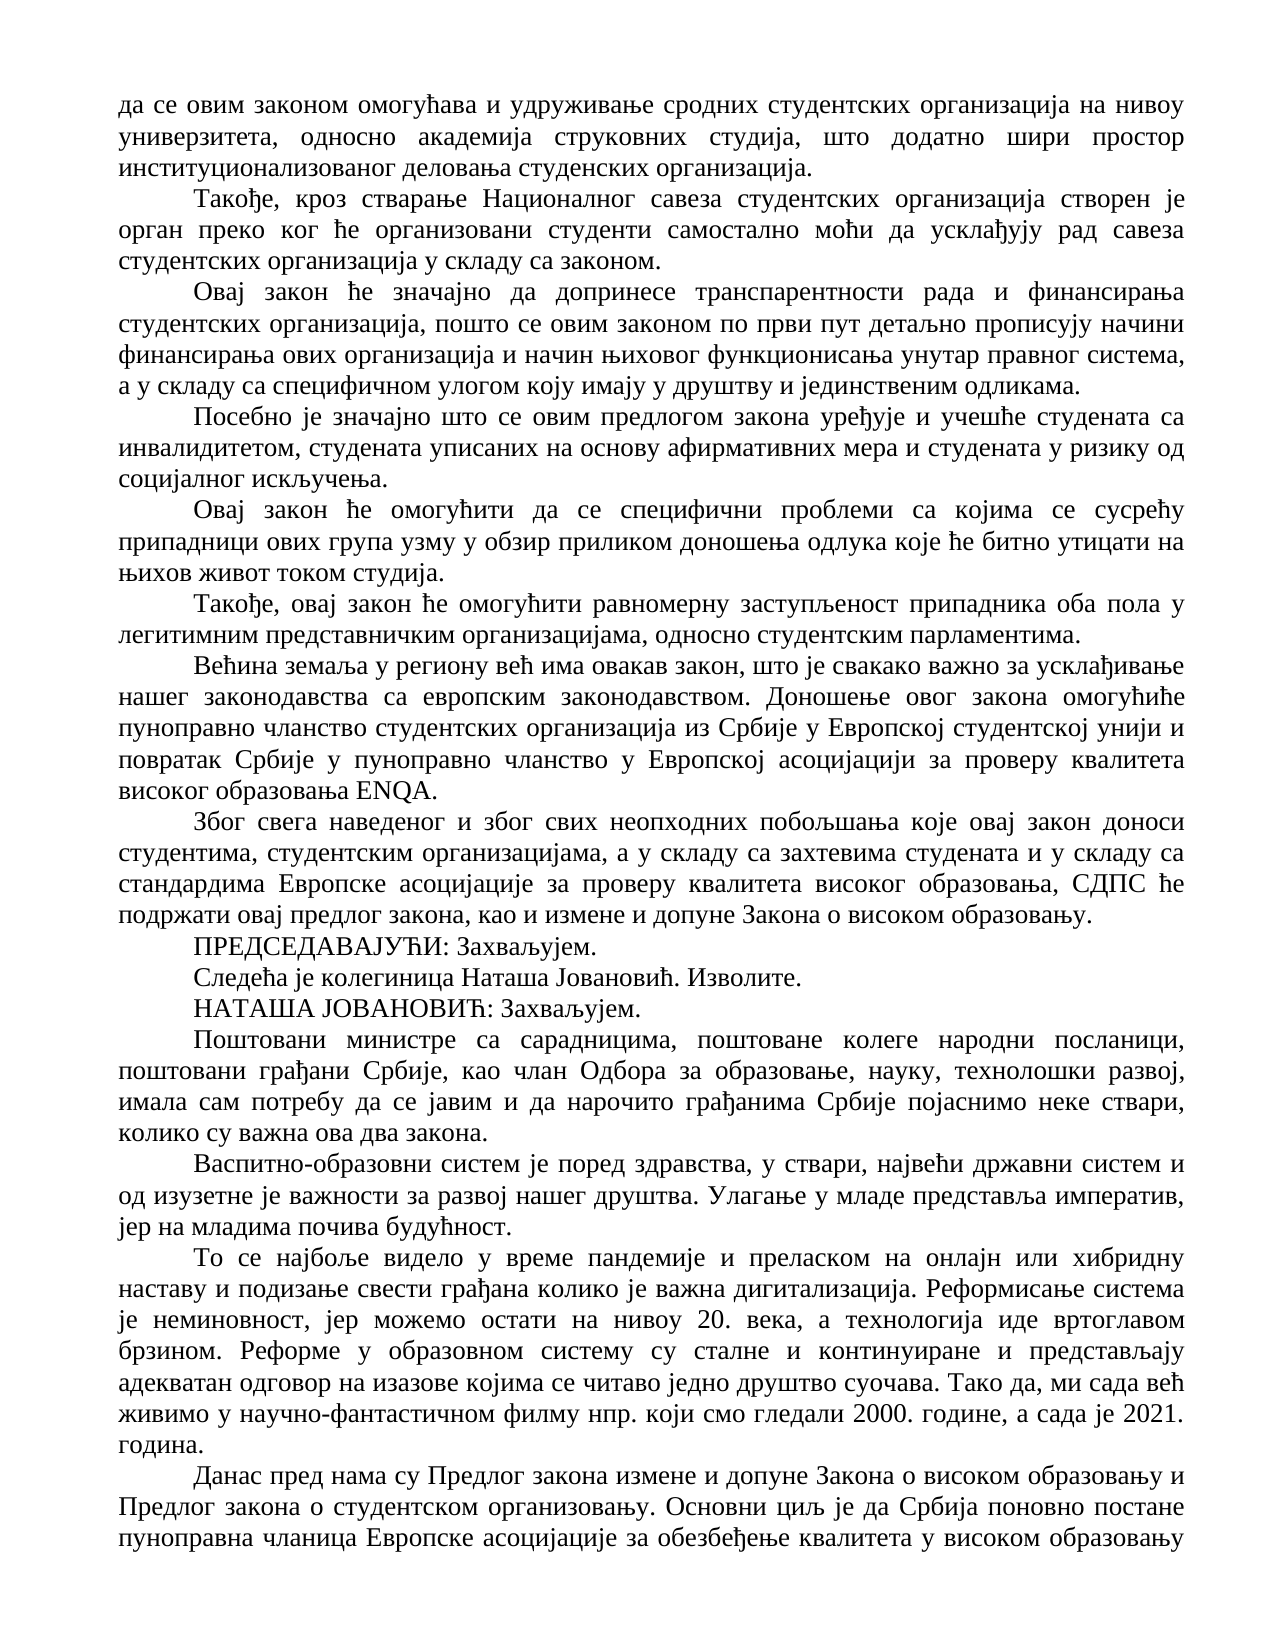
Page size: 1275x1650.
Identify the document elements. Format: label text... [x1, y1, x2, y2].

text Овај закон ће значајно да допринесе транспарентности рада и финансирања студентских организација, пошто се овим законом по први пут детаљно прописују начини финансирања ових организација и начин њиховог функционисања унутар правног система, а у складу са специфичном улогом коју имају у друштву и јединственим одликама. [118, 276, 1186, 400]
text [118, 89, 1186, 182]
text Због свега наведеног и због свих неопходних побољшања које овај закон доноси студентима, студентским организацијама, а у складу са захтевима студената и у складу са стандардима Европске асоцијације за проверу квалитета високог образовања, СДПС ће подржати овај предлог закона, као и измене и допуне Закона о високом образовању. [118, 805, 1186, 929]
text Већина земаља у региону већ има овакав закон, што је свакако важно за усклађивање нашег законодавства са европским законодавством. Доношење овог закона омогућиће пуноправно чланство студентских организација из Србије у Европској студентској унији и повратак Србије у пуноправно чланство у Европској асоцијацији за проверу квалитета високог образовања ЕNQA. [118, 649, 1186, 805]
text Такође, овај закон ће омогућити равномерну заступљеност припадника оба пола у легитимним представничким организацијама, односно студентским парламентима. [118, 587, 1186, 649]
text Следећа је колегиница Наташа Јовановић. Изволите. [118, 961, 1186, 992]
text Васпитно-образовни систем је поред здравства, у ствари, највећи државни систем и од изузетне је важности за развој нашег друштва. Улагање у младе представља императив, јер на младима почива будућност. [118, 1148, 1186, 1241]
text ПРЕДСЕДАВАЈУЋИ: Захваљујем. [118, 929, 1186, 961]
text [118, 1459, 1186, 1552]
text Такође, кроз стварање Националног савеза студентских организација створен је орган преко ког ће организовани студенти самостално моћи да усклађују рад савеза студентских организација у складу са законом. [118, 182, 1186, 276]
text Посебно је значајно што се овим предлогом закона уређује и учешће студената са инвалидитетом, студената уписаних на основу афирмативних мера и студената у ризику од социјалног искључења. [118, 400, 1186, 493]
text То се најбоље видело у време пандемије и преласком на онлајн или хибридну наставу и подизање свести грађана колико је важна дигитализација. Реформисање система је неминовност, јер можемо остати на нивоу 20. века, а технологија иде вртоглавом брзином. Реформе у образовном систему су сталне и континуиране и представљају адекватан одговор на изазове којима се читаво једно друштво суочава. Тако да, ми сада већ живимо у научно-фантастичном филму нпр. који смо гледали 2000. године, а сада је 2021. година. [118, 1241, 1186, 1459]
text НАТАША ЈОВАНОВИЋ: Захваљујем. [118, 992, 1186, 1023]
text Поштовани министре са сарадницима, поштоване колеге народни посланици, поштовани грађани Србије, као члан Одбора за образовање, науку, технолошки развој, имала сам потребу да се јавим и да нарочито грађанима Србије појаснимо неке ствари, колико су важна ова два закона. [118, 1023, 1186, 1148]
text Овај закон ће омогућити да се специфични проблеми са којима се сусрећу припадници ових група узму у обзир приликом доношења одлука које ће битно утицати на њихов живот током студија. [118, 493, 1186, 587]
